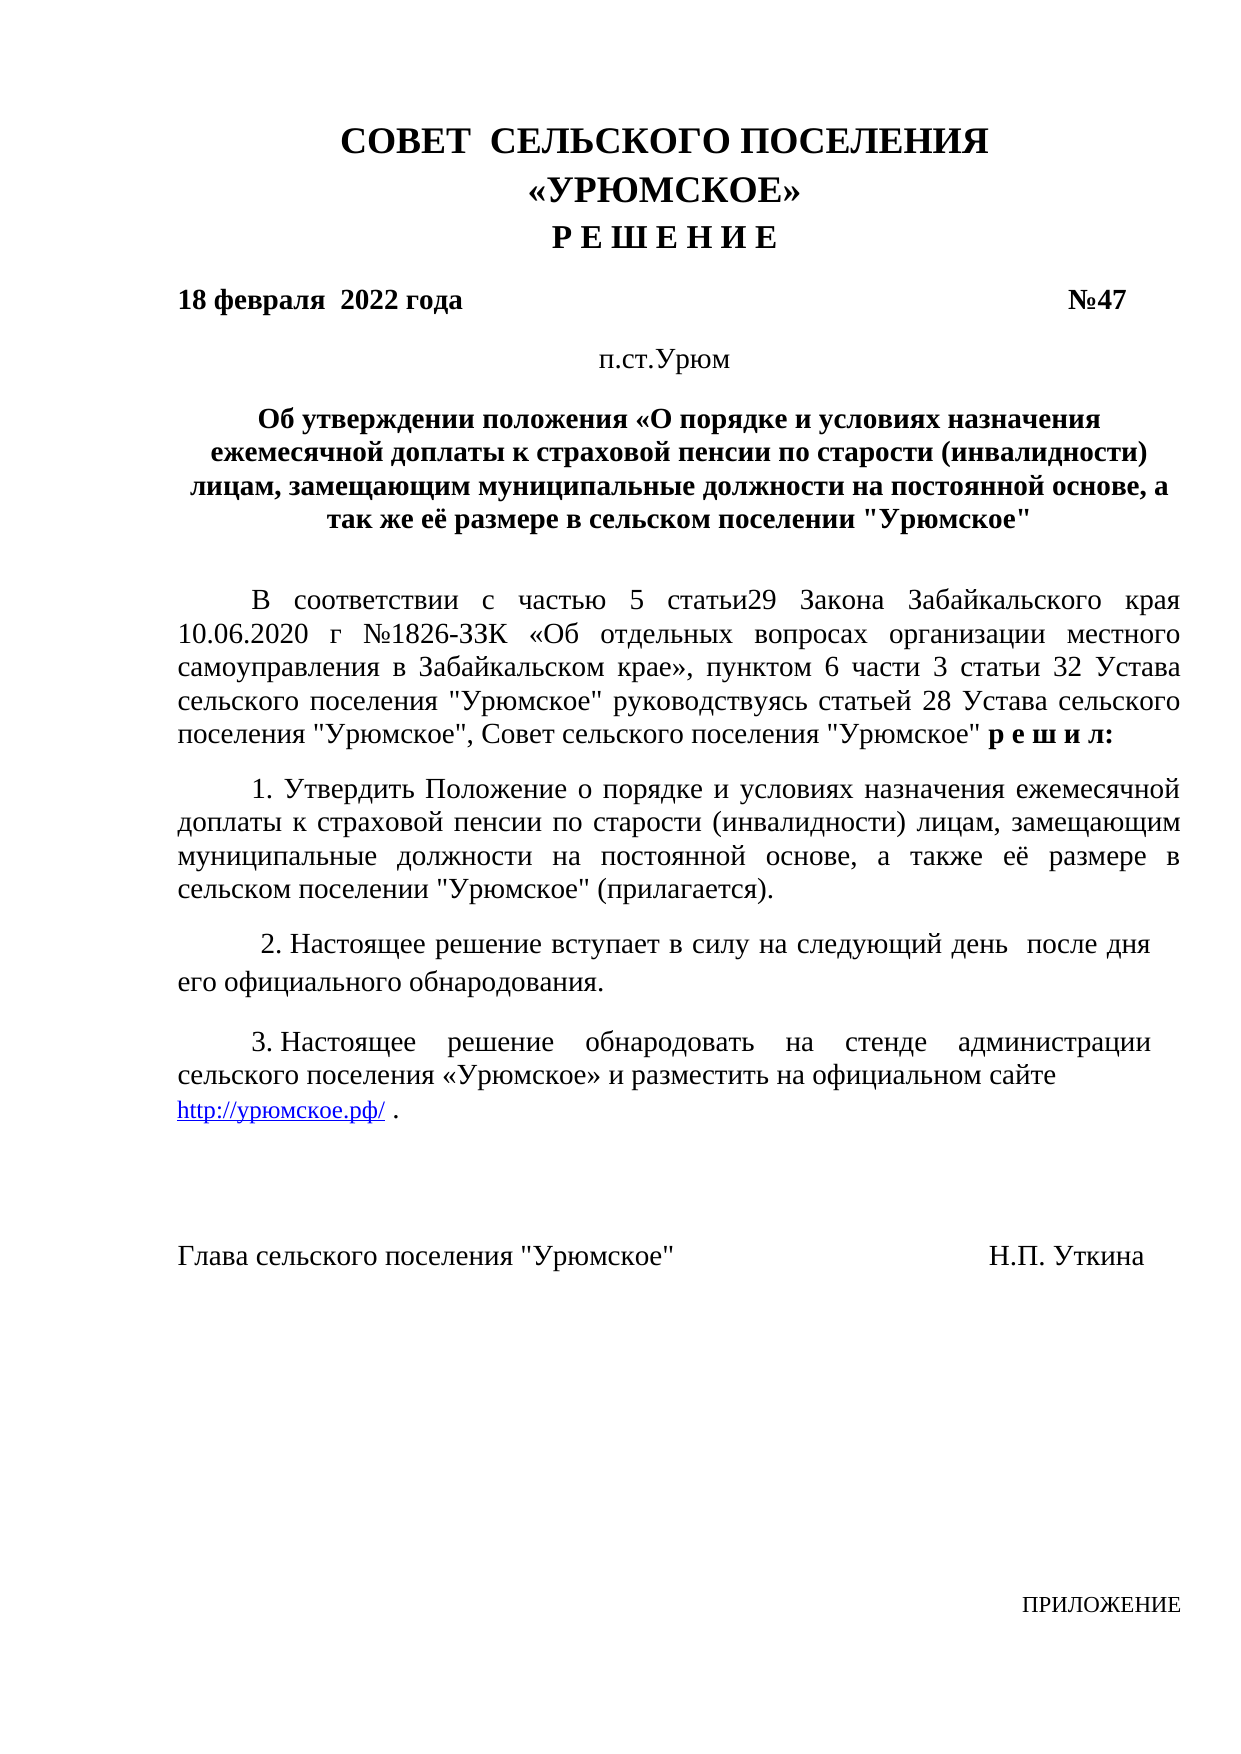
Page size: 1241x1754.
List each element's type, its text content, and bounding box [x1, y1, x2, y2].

text Р Е Ш Е Н И Е [177, 217, 1152, 256]
list http://урюмское.рф/ . [148, 1091, 1152, 1124]
text СОВЕТ СЕЛЬСКОГО ПОСЕЛЕНИЯ [177, 118, 1152, 161]
text Об утверждении положения «О порядке и условиях назначения ежемесячной доплаты к страховой пенсии по старости (инвалидности) лицам, замещающим муниципальные должности на постоянной основе, а так же её размере в сельском поселении "Урюмское" [177, 401, 1181, 535]
text ПРИЛОЖЕНИЕ [222, 1591, 1181, 1617]
text Глава сельского поселения "Урюмское" Н.П. Уткина [177, 1238, 1152, 1272]
text В соответствии с частью 5 статьи29 Закона Забайкальского края 10.06.2020 г №1826-ЗЗК «Об отдельных вопросах организации местного самоуправления в Забайкальском крае», пунктом 6 части 3 статьи 32 Устава сельского поселения "Урюмское" руководствуясь статьей 28 Устава сельского поселения "Урюмское", Совет сельского поселения "Урюмское" р е ш и л: [177, 582, 1181, 750]
text п.ст.Урюм [177, 342, 1152, 375]
list 3. Настоящее решение обнародовать на стенде администрации сельского поселения «Урюмское» и разместить на официальном сайте [148, 1024, 1152, 1091]
text 2. Настоящее решение вступает в силу на следующий день после дня его официального обнародования. [177, 926, 1152, 998]
text «УРЮМСКОЕ» [177, 168, 1152, 211]
text 18 февраля 2022 года №47 [177, 282, 1152, 316]
text 1. Утвердить Положение о порядке и условиях назначения ежемесячной доплаты к страховой пенсии по старости (инвалидности) лицам, замещающим муниципальные должности на постоянной основе, а также её размере в сельском поселении "Урюмское" (прилагается). [177, 771, 1181, 905]
